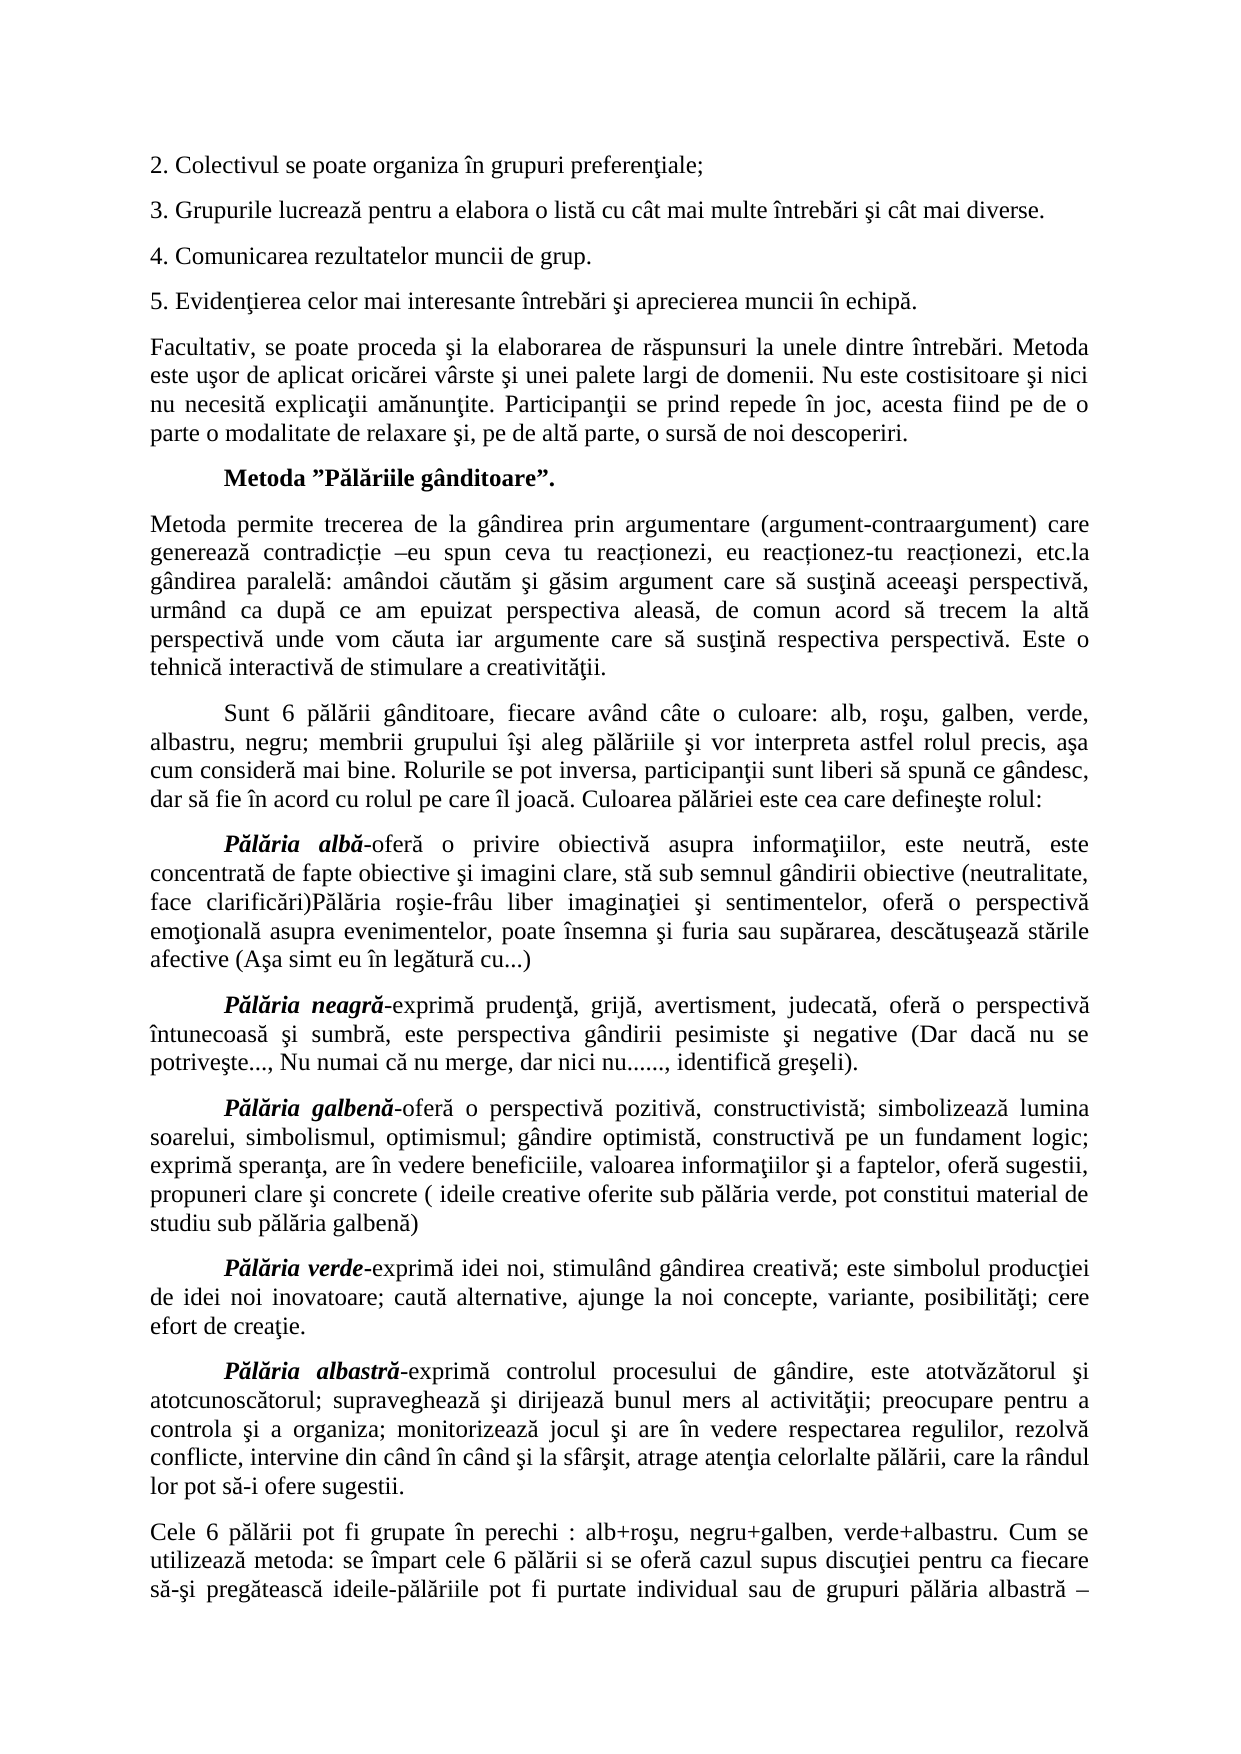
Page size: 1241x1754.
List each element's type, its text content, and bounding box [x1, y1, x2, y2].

text Sunt 6 pălării gânditoare, fiecare având câte o culoare: alb, roşu, galben, verde, albastru, negru; membrii grupului îşi aleg pălăriile şi vor interpreta astfel rolul precis, aşa cum consideră mai bine. Rolurile se pot inversa, participanţii sunt liberi să spună ce gândesc, dar să fie în acord cu rolul pe care îl joacă. Culoarea pălăriei este cea care defineşte rolul: [150, 698, 1090, 813]
text Pălăria verde-exprimă idei noi, stimulând gândirea creativă; este simbolul producţiei de idei noi inovatoare; caută alternative, ajunge la noi concepte, variante, posibilităţi; cere efort de creaţie. [150, 1253, 1090, 1339]
text Pălăria albă-oferă o privire obiectivă asupra informaţiilor, este neutră, este concentrată de fapte obiective şi imagini clare, stă sub semnul gândirii obiective (neutralitate, face clarificări)Pălăria roşie-frâu liber imaginaţiei şi sentimentelor, oferă o perspectivă emoţională asupra evenimentelor, poate însemna şi furia sau supărarea, descătuşează stările afective (Aşa simt eu în legătură cu...) [150, 829, 1090, 973]
text Pălăria neagră-exprimă prudenţă, grijă, avertisment, judecată, oferă o perspectivă întunecoasă şi sumbră, este perspectiva gândirii pesimiste şi negative (Dar dacă nu se potriveşte..., Nu numai că nu merge, dar nici nu......, identifică greşeli). [150, 990, 1090, 1076]
text Facultativ, se poate proceda şi la elaborarea de răspunsuri la unele dintre întrebări. Metoda este uşor de aplicat oricărei vârste şi unei palete largi de domenii. Nu este costisitoare şi nici nu necesită explicaţii amănunţite. Participanţii se prind repede în joc, acesta fiind pe de o parte o modalitate de relaxare şi, pe de altă parte, o sursă de noi descoperiri. [150, 332, 1090, 447]
text Metoda ”Pălăriile gânditoare”. [150, 463, 1090, 492]
text Metoda permite trecerea de la gândirea prin argumentare (argument-contraargument) care generează contradicție –eu spun ceva tu reacționezi, eu reacționez-tu reacționezi, etc.la gândirea paralelă: amândoi căutăm şi găsim argument care să susţină aceeaşi perspectivă, urmând ca după ce am epuizat perspectiva aleasă, de comun acord să trecem la altă perspectivă unde vom căuta iar argumente care să susţină respectiva perspectivă. Este o tehnică interactivă de stimulare a creativităţii. [150, 509, 1090, 681]
text Pălăria galbenă-oferă o perspectivă pozitivă, constructivistă; simbolizează lumina soarelui, simbolismul, optimismul; gândire optimistă, constructivă pe un fundament logic; exprimă speranţa, are în vedere beneficiile, valoarea informaţiilor şi a faptelor, oferă sugestii, propuneri clare şi concrete ( ideile creative oferite sub pălăria verde, pot constitui material de studiu sub pălăria galbenă) [150, 1093, 1090, 1237]
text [150, 1517, 1090, 1603]
text 5. Evidenţierea celor mai interesante întrebări şi aprecierea muncii în echipă. [150, 286, 1090, 315]
text 4. Comunicarea rezultatelor muncii de grup. [150, 241, 1090, 269]
text 2. Colectivul se poate organiza în grupuri preferenţiale; [150, 150, 1090, 179]
text 3. Grupurile lucrează pentru a elabora o listă cu cât mai multe întrebări şi cât mai diverse. [150, 195, 1090, 224]
text Pălăria albastră-exprimă controlul procesului de gândire, este atotvăzătorul şi atotcunoscătorul; supraveghează şi dirijează bunul mers al activităţii; preocupare pentru a controla şi a organiza; monitorizează jocul şi are în vedere respectarea regulilor, rezolvă conflicte, intervine din când în când şi la sfârşit, atrage atenţia celorlalte pălării, care la rândul lor pot să-i ofere sugestii. [150, 1356, 1090, 1500]
